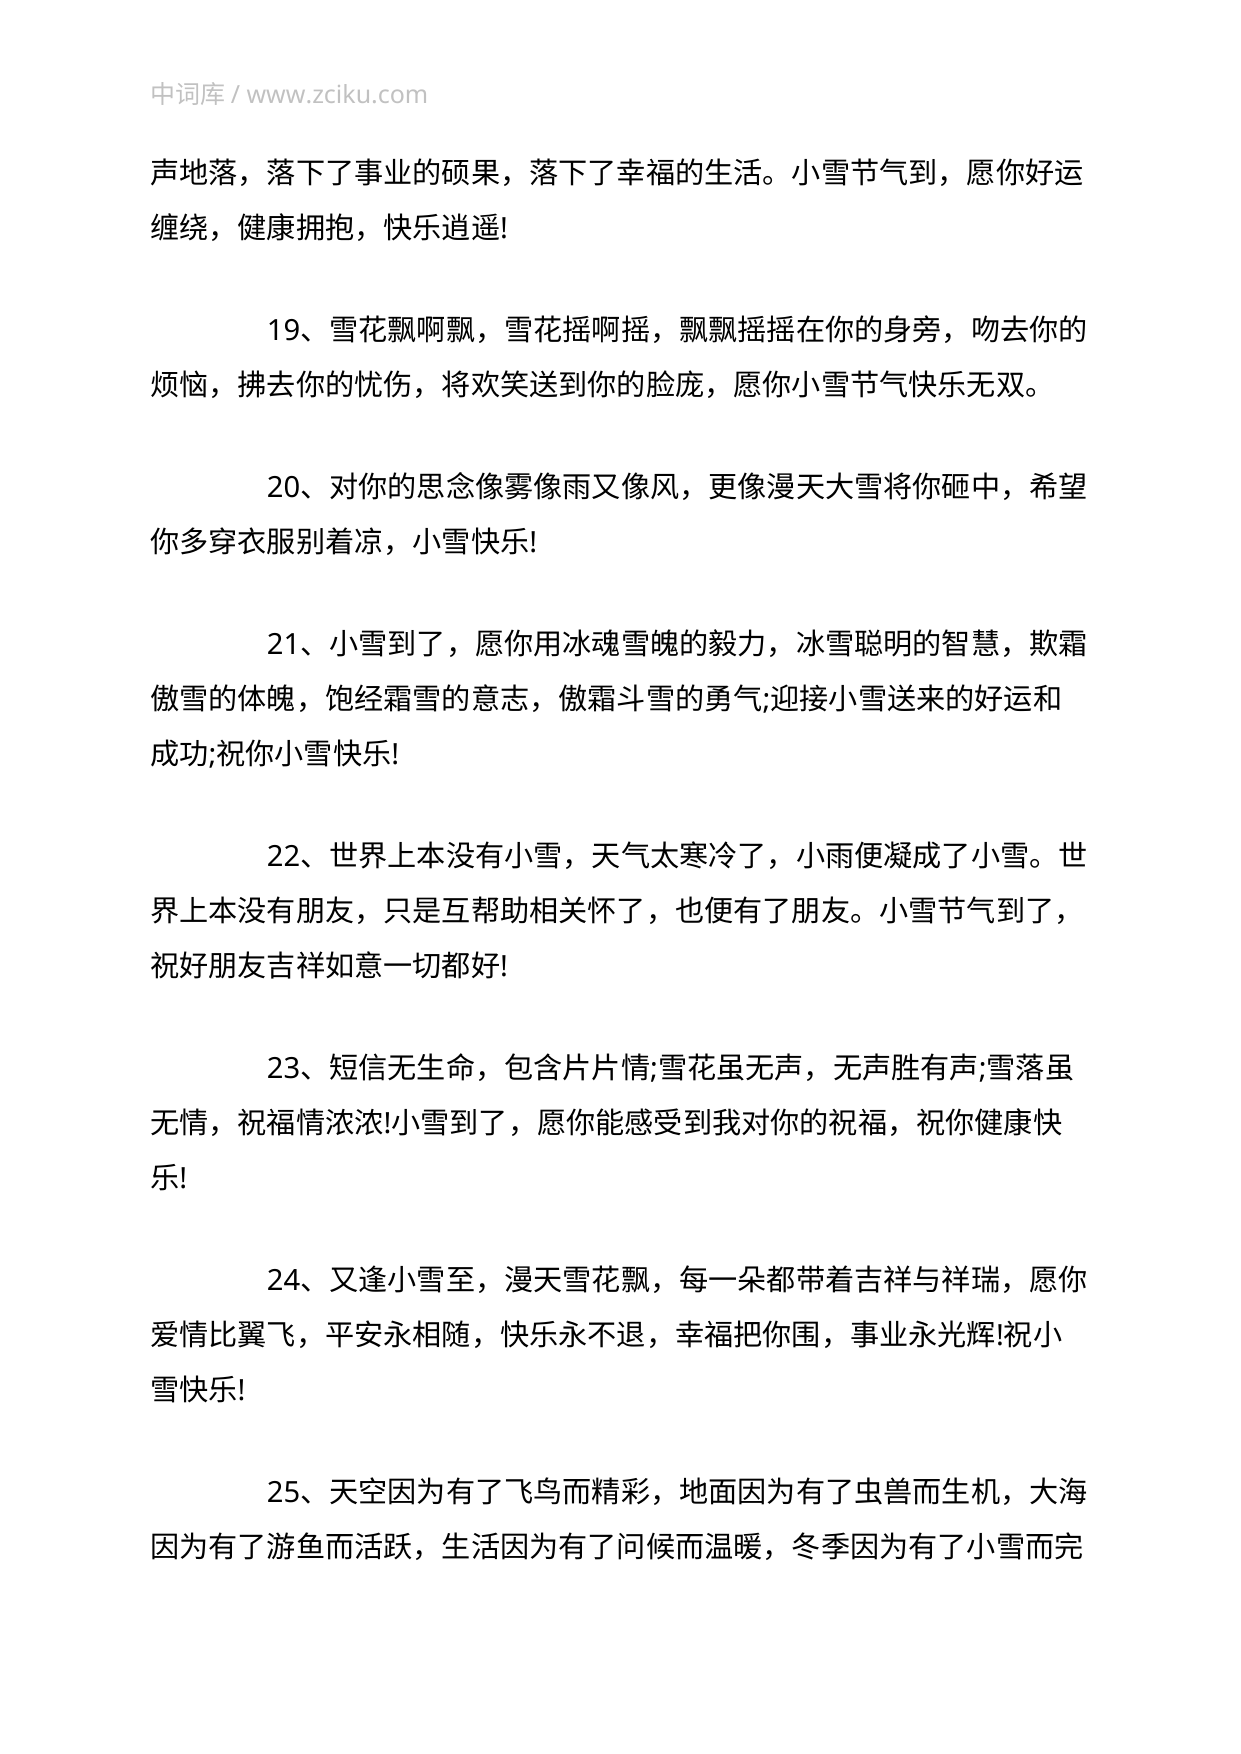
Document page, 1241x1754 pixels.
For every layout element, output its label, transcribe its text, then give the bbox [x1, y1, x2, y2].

text 22、世界上本没有小雪，天气太寒冷了，小雨便凝成了小雪。世界上本没有朋友，只是互帮助相关怀了，也便有了朋友。小雪节气到了，祝好朋友吉祥如意一切都好! [150, 833, 1090, 985]
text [150, 1468, 1090, 1566]
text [150, 150, 1090, 247]
text 24、又逢小雪至，漫天雪花飘，每一朵都带着吉祥与祥瑞，愿你爱情比翼飞，平安永相随，快乐永不退，幸福把你围，事业永光辉!祝小雪快乐! [150, 1256, 1090, 1409]
text 21、小雪到了，愿你用冰魂雪魄的毅力，冰雪聪明的智慧，欺霜傲雪的体魄，饱经霜雪的意志，傲霜斗雪的勇气;迎接小雪送来的好运和成功;祝你小雪快乐! [150, 621, 1090, 773]
text 20、对你的思念像雾像雨又像风，更像漫天大雪将你砸中，希望你多穿衣服别着凉，小雪快乐! [150, 464, 1090, 561]
text 23、短信无生命，包含片片情;雪花虽无声，无声胜有声;雪落虽无情，祝福情浓浓!小雪到了，愿你能感受到我对你的祝福，祝你健康快乐! [150, 1044, 1090, 1197]
text 19、雪花飘啊飘，雪花摇啊摇，飘飘摇摇在你的身旁，吻去你的烦恼，拂去你的忧伤，将欢笑送到你的脸庞，愿你小雪节气快乐无双。 [150, 307, 1090, 404]
